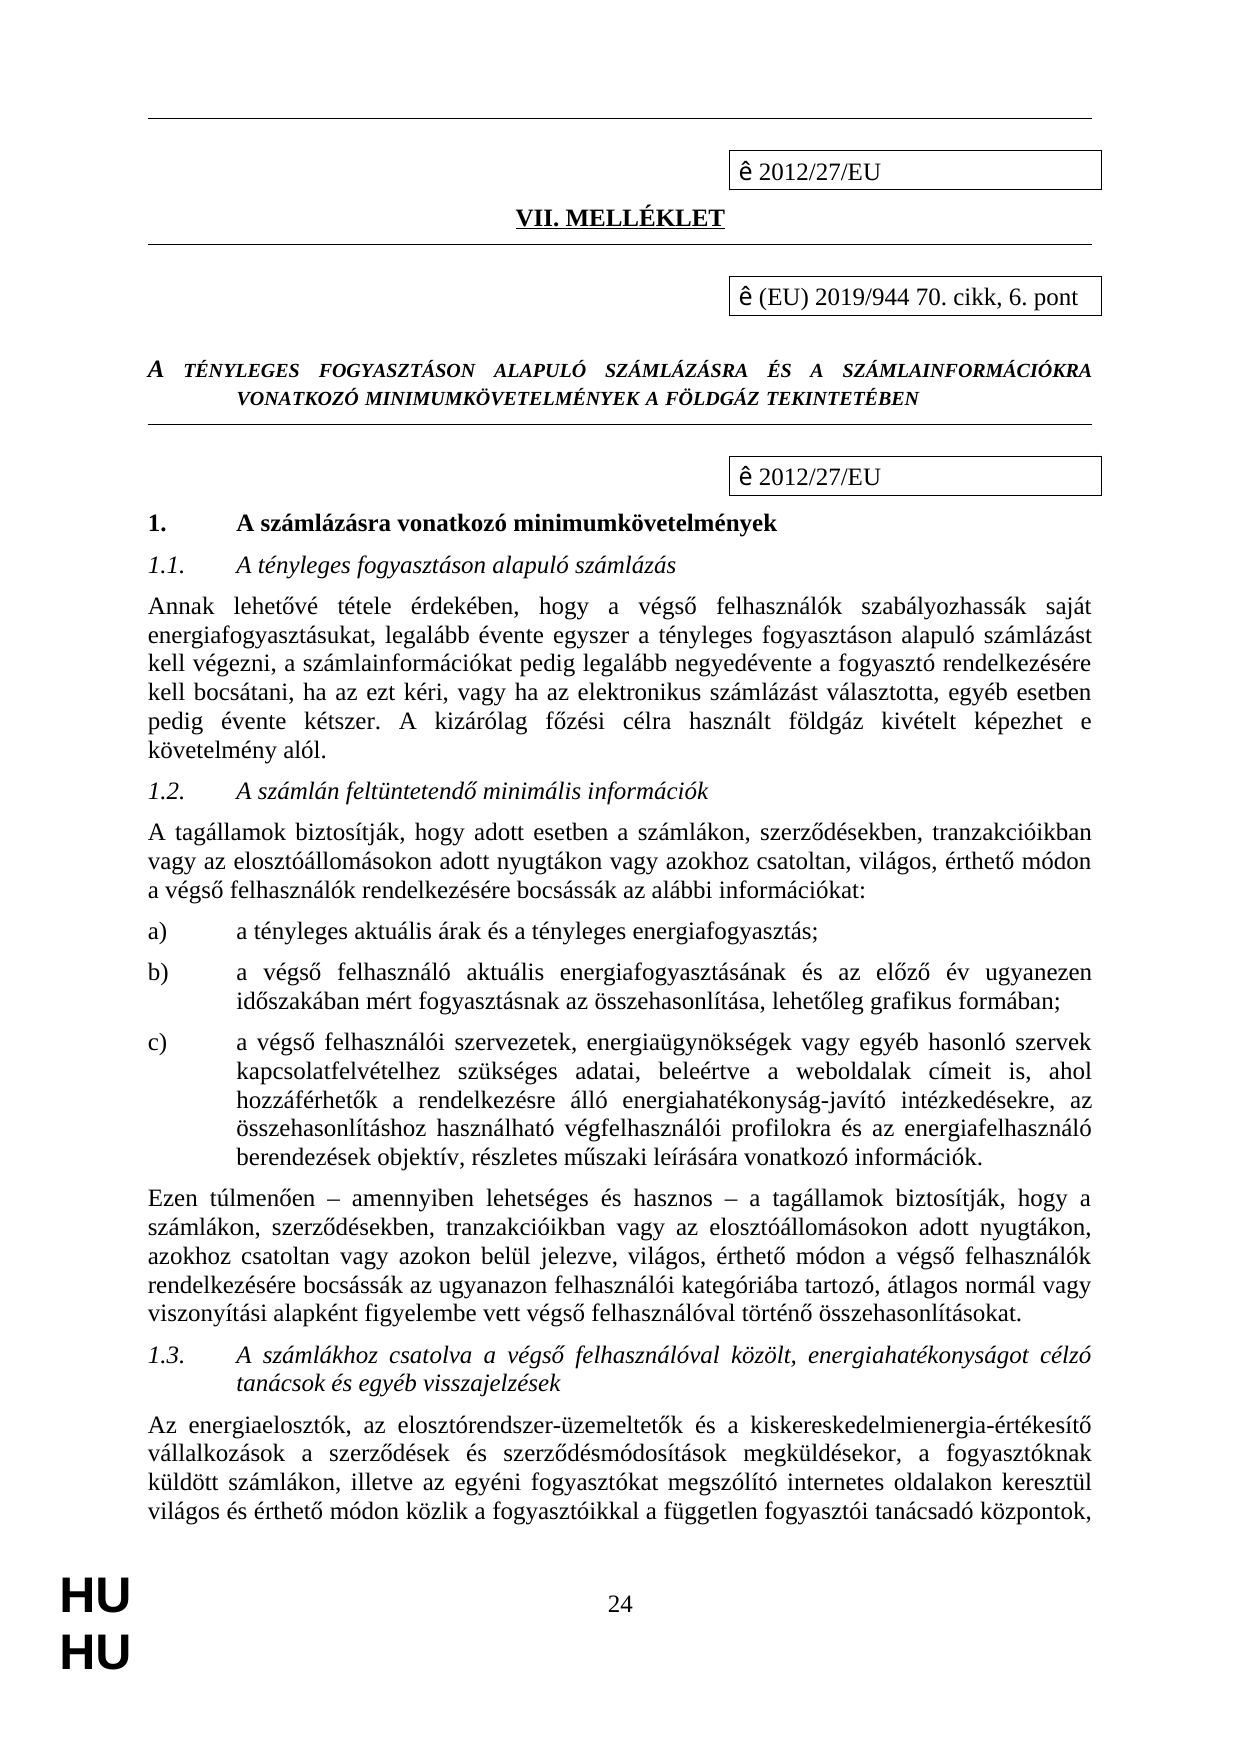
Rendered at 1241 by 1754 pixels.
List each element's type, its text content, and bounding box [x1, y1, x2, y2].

text VII. MELLÉKLET [148, 203, 1092, 232]
text ê 2012/27/EU [730, 457, 1101, 495]
subtitle 1.1. A tényleges fogyasztáson alapuló számlázás [148, 550, 1092, 578]
text b) a végső felhasználó aktuális energiafogyasztásának és az előző év ugyanezen időszakában mért fogyasztásnak az összehasonlítása, lehetőleg grafikus formában; [148, 957, 1092, 1015]
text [148, 1410, 1092, 1525]
text Ezen túlmenően – amennyiben lehetséges és hasznos – a tagállamok biztosítják, hogy a számlákon, szerződésekben, tranzakcióikban vagy az elosztóállomásokon adott nyugtákon, azokhoz csatoltan vagy azokon belül jelezve, világos, érthető módon a végső felhasználók rendelkezésére bocsássák az ugyanazon felhasználói kategóriába tartozó, átlagos normál vagy viszonyítási alapként figyelembe vett végső felhasználóval történő összehasonlításokat. [148, 1183, 1092, 1327]
text A tagállamok biztosítják, hogy adott esetben a számlákon, szerződésekben, tranzakcióikban vagy az elosztóállomásokon adott nyugtákon vagy azokhoz csatoltan, világos, érthető módon a végső felhasználók rendelkezésére bocsássák az alábbi információkat: [148, 817, 1092, 903]
text a) a tényleges aktuális árak és a tényleges energiafogyasztás; [148, 916, 1092, 945]
subtitle 1.3. A számlákhoz csatolva a végső felhasználóval közölt, energiahatékonyságot célzó tanácsok és egyéb visszajelzések [148, 1340, 1092, 1397]
subtitle 1. A számlázásra vonatkozó minimumkövetelmények [148, 508, 1092, 537]
text ê 2012/27/EU [730, 151, 1101, 189]
text ê (EU) 2019/944 70. cikk, 6. pont [730, 277, 1101, 315]
text c) a végső felhasználói szervezetek, energiaügynökségek vagy egyéb hasonló szervek kapcsolatfelvételhez szükséges adatai, beleértve a weboldalak címeit is, ahol hozzáférhetők a rendelkezésre álló energiahatékonyság-javító intézkedésekre, az összehasonlításhoz használható végfelhasználói profilokra és az energiafelhasználó berendezések objektív, részletes műszaki leírására vonatkozó információk. [148, 1027, 1092, 1171]
text Annak lehetővé tétele érdekében, hogy a végső felhasználók szabályozhassák saját energiafogyasztásukat, legalább évente egyszer a tényleges fogyasztáson alapuló számlázást kell végezni, a számlainformációkat pedig legalább negyedévente a fogyasztó rendelkezésére kell bocsátani, ha az ezt kéri, vagy ha az elektronikus számlázást választotta, egyéb esetben pedig évente kétszer. A kizárólag főzési célra használt földgáz kivételt képezhet e követelmény alól. [148, 591, 1092, 763]
subtitle 1.2. A számlán feltüntetendő minimális információk [148, 776, 1092, 805]
subtitle A tényleges fogyasztáson alapuló számlázásra és a számlainformációkra vonatkozó minimumkövetelmények a földgáz tekintetében [148, 354, 1092, 411]
